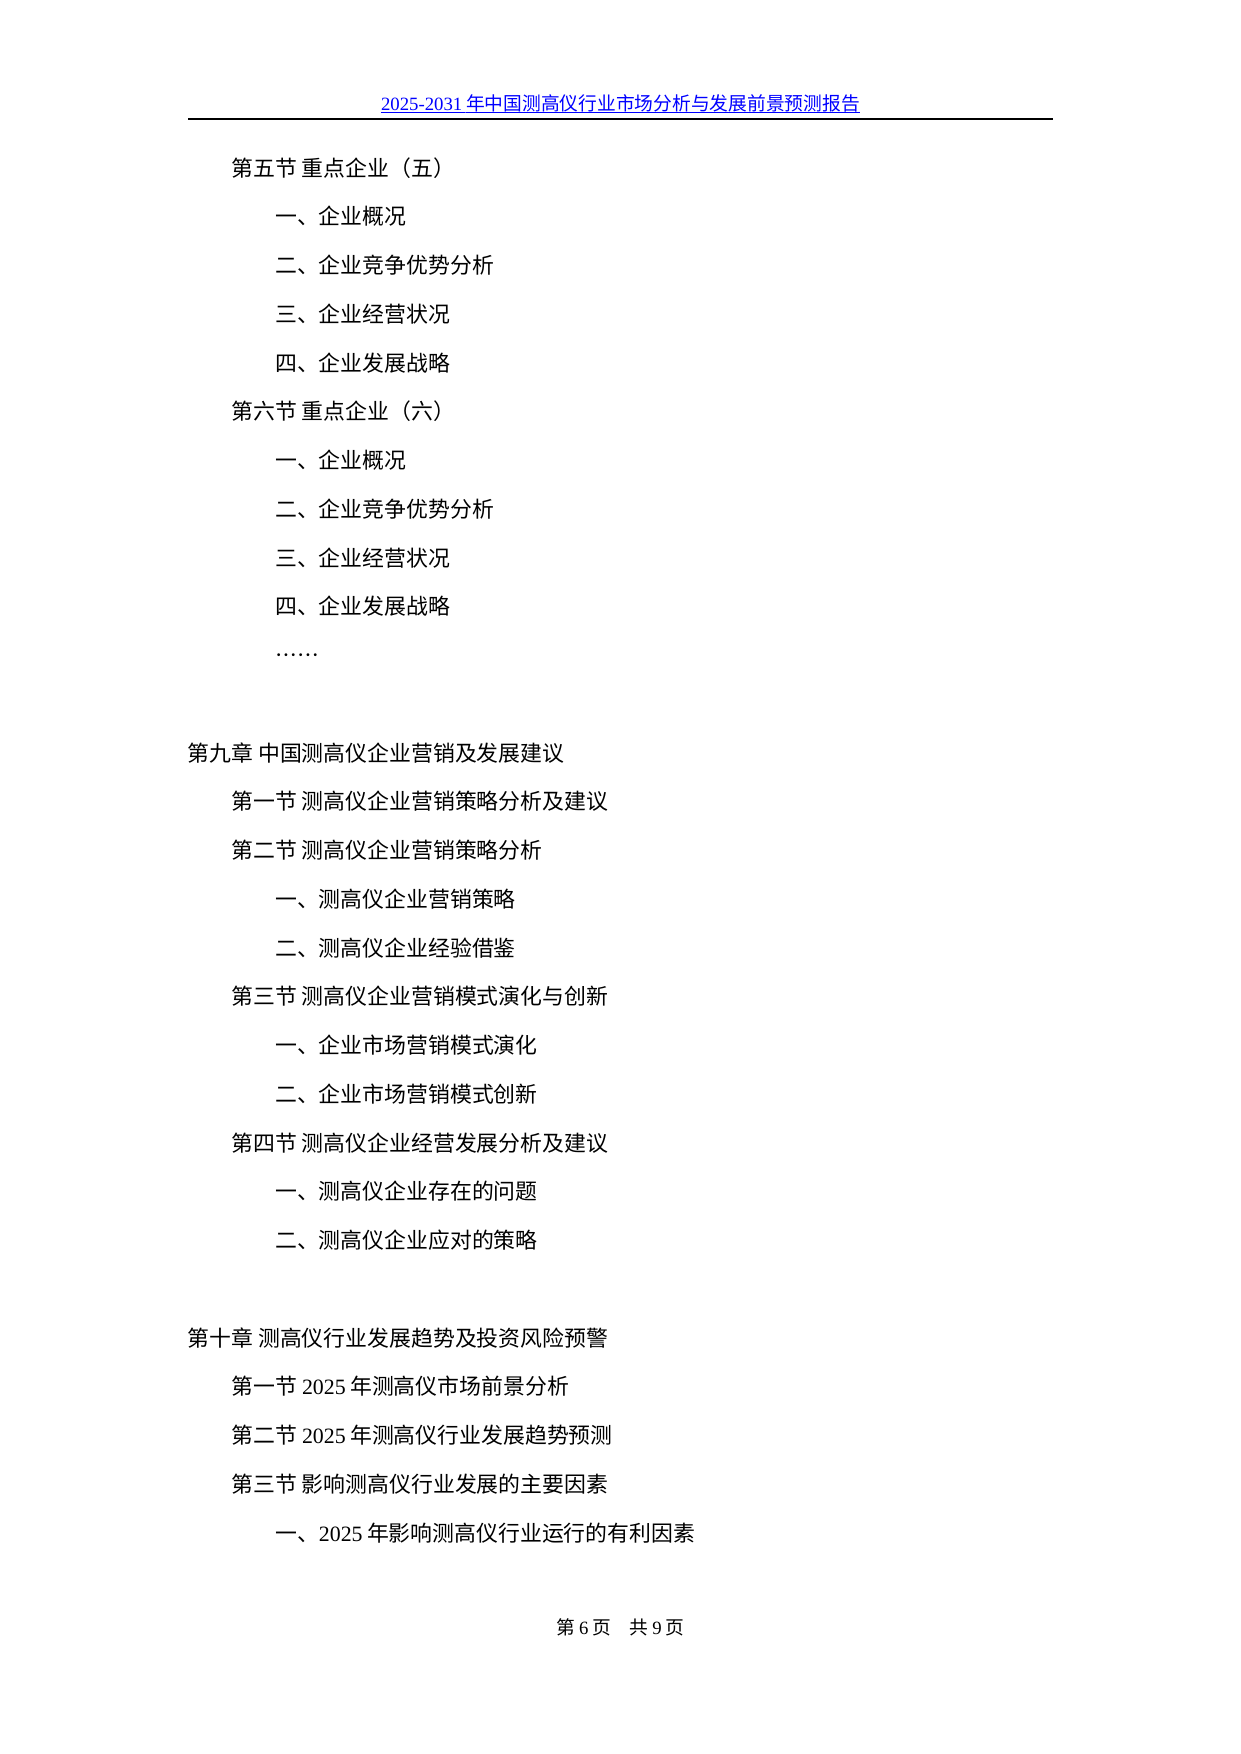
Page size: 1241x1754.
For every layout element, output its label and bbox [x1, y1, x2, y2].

text [187, 150, 1053, 1548]
